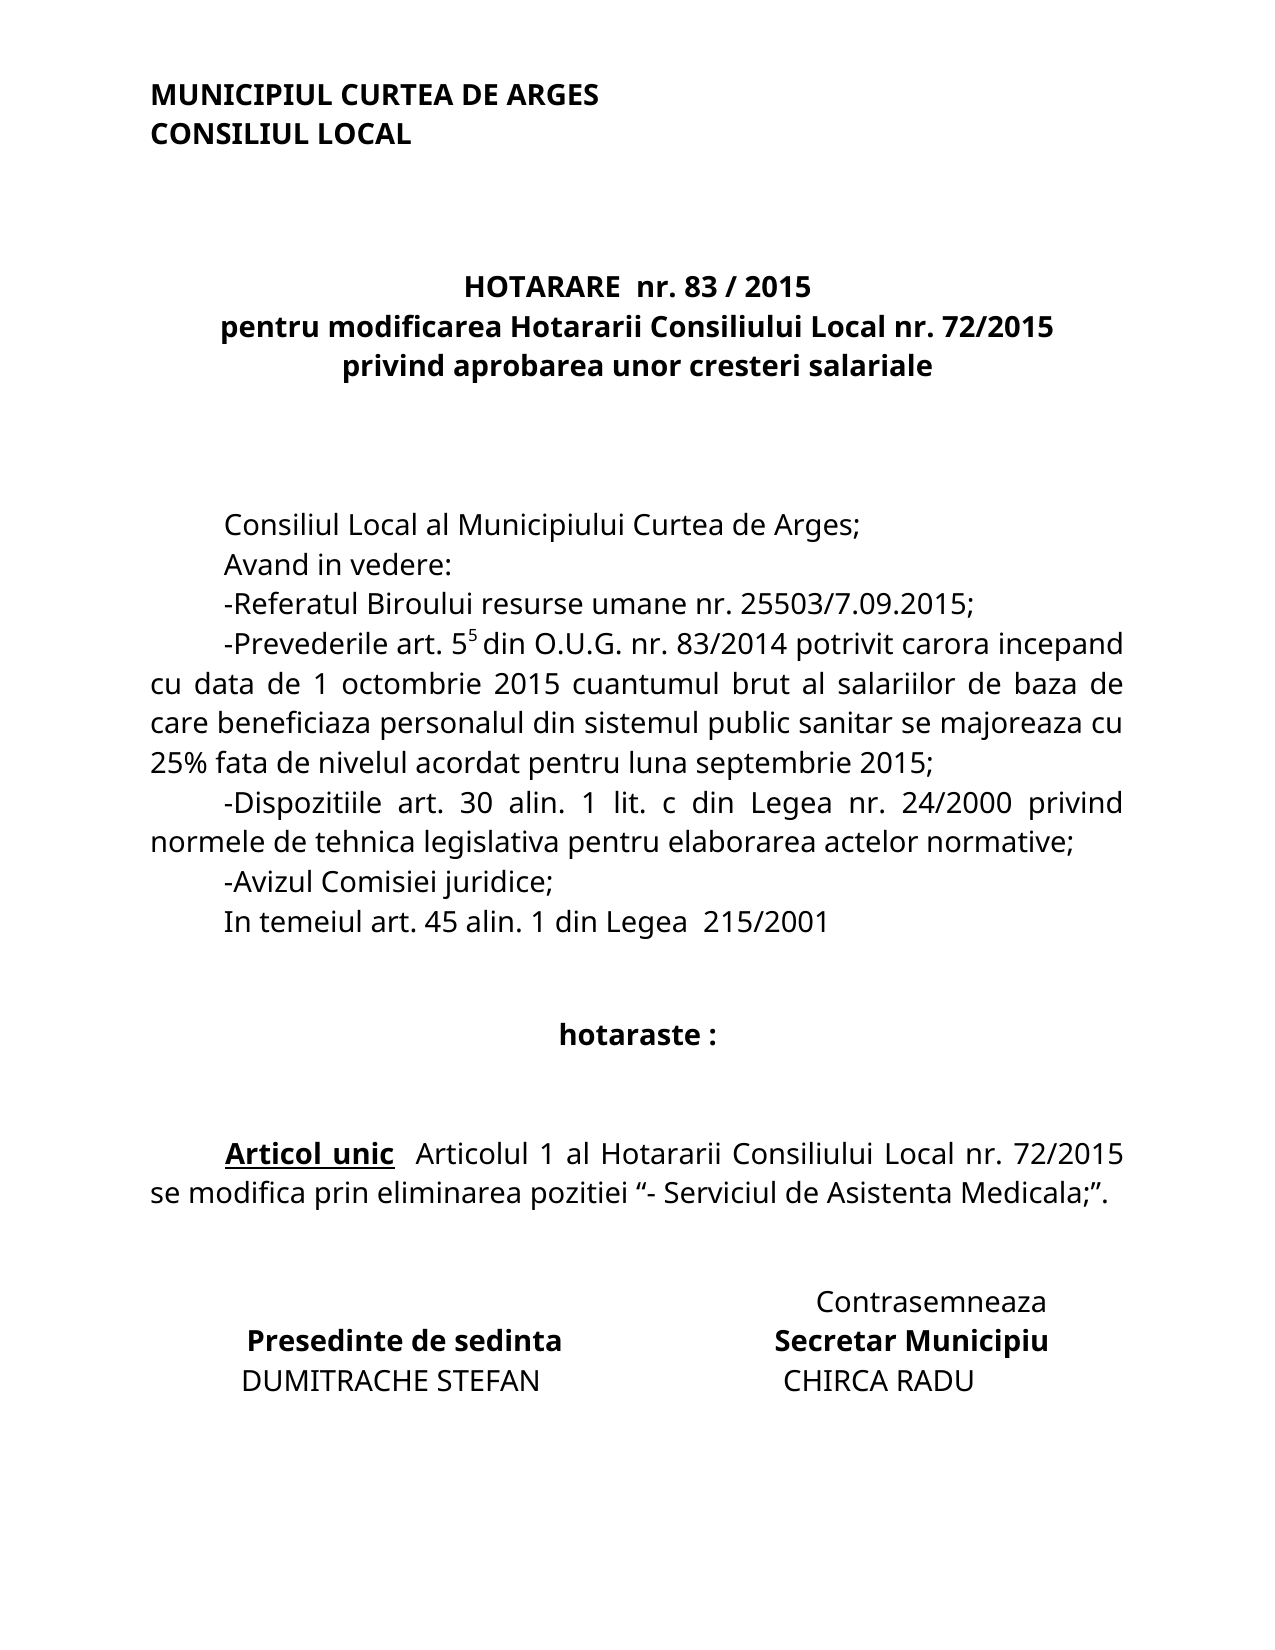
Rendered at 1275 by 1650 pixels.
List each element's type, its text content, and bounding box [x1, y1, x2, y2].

text Articol unic Articolul 1 al Hotararii Consiliului Local nr. 72/2015 se modifica prin eliminarea pozitiei “- Serviciul de Asistenta Medicala;”. [150, 1133, 1125, 1212]
text Avand in vedere: [150, 544, 1125, 584]
text -Avizul Comisiei juridice; [150, 861, 1125, 901]
text -Prevederile art. 55 din O.U.G. nr. 83/2014 potrivit carora incepand cu data de 1 octombrie 2015 cuantumul brut al salariilor de baza de care beneficiaza personalul din sistemul public sanitar se majoreaza cu 25% fata de nivelul acordat pentru luna septembrie 2015; [150, 623, 1125, 782]
text DUMITRACHE STEFAN CHIRCA RADU [150, 1360, 1125, 1400]
text In temeiul art. 45 alin. 1 din Legea 215/2001 [150, 901, 1125, 941]
text hotaraste : [150, 1014, 1125, 1054]
text -Referatul Biroului resurse umane nr. 25503/7.09.2015; [150, 584, 1125, 623]
text MUNICIPIUL CURTEA DE ARGES [150, 74, 1125, 113]
text Contrasemneaza [665, 1281, 1125, 1321]
text pentru modificarea Hotararii Consiliului Local nr. 72/2015 [150, 306, 1125, 346]
text -Dispozitiile art. 30 alin. 1 lit. c din Legea nr. 24/2000 privind normele de tehnica legislativa pentru elaborarea actelor normative; [150, 782, 1125, 861]
text Presedinte de sedinta Secretar Municipiu [150, 1321, 1125, 1360]
subtitle HOTARARE nr. 83 / 2015 [150, 266, 1125, 306]
text Consiliul Local al Municipiului Curtea de Arges; [150, 504, 1125, 544]
text privind aprobarea unor cresteri salariale [150, 346, 1125, 385]
subtitle CONSILIUL LOCAL [150, 113, 1125, 153]
